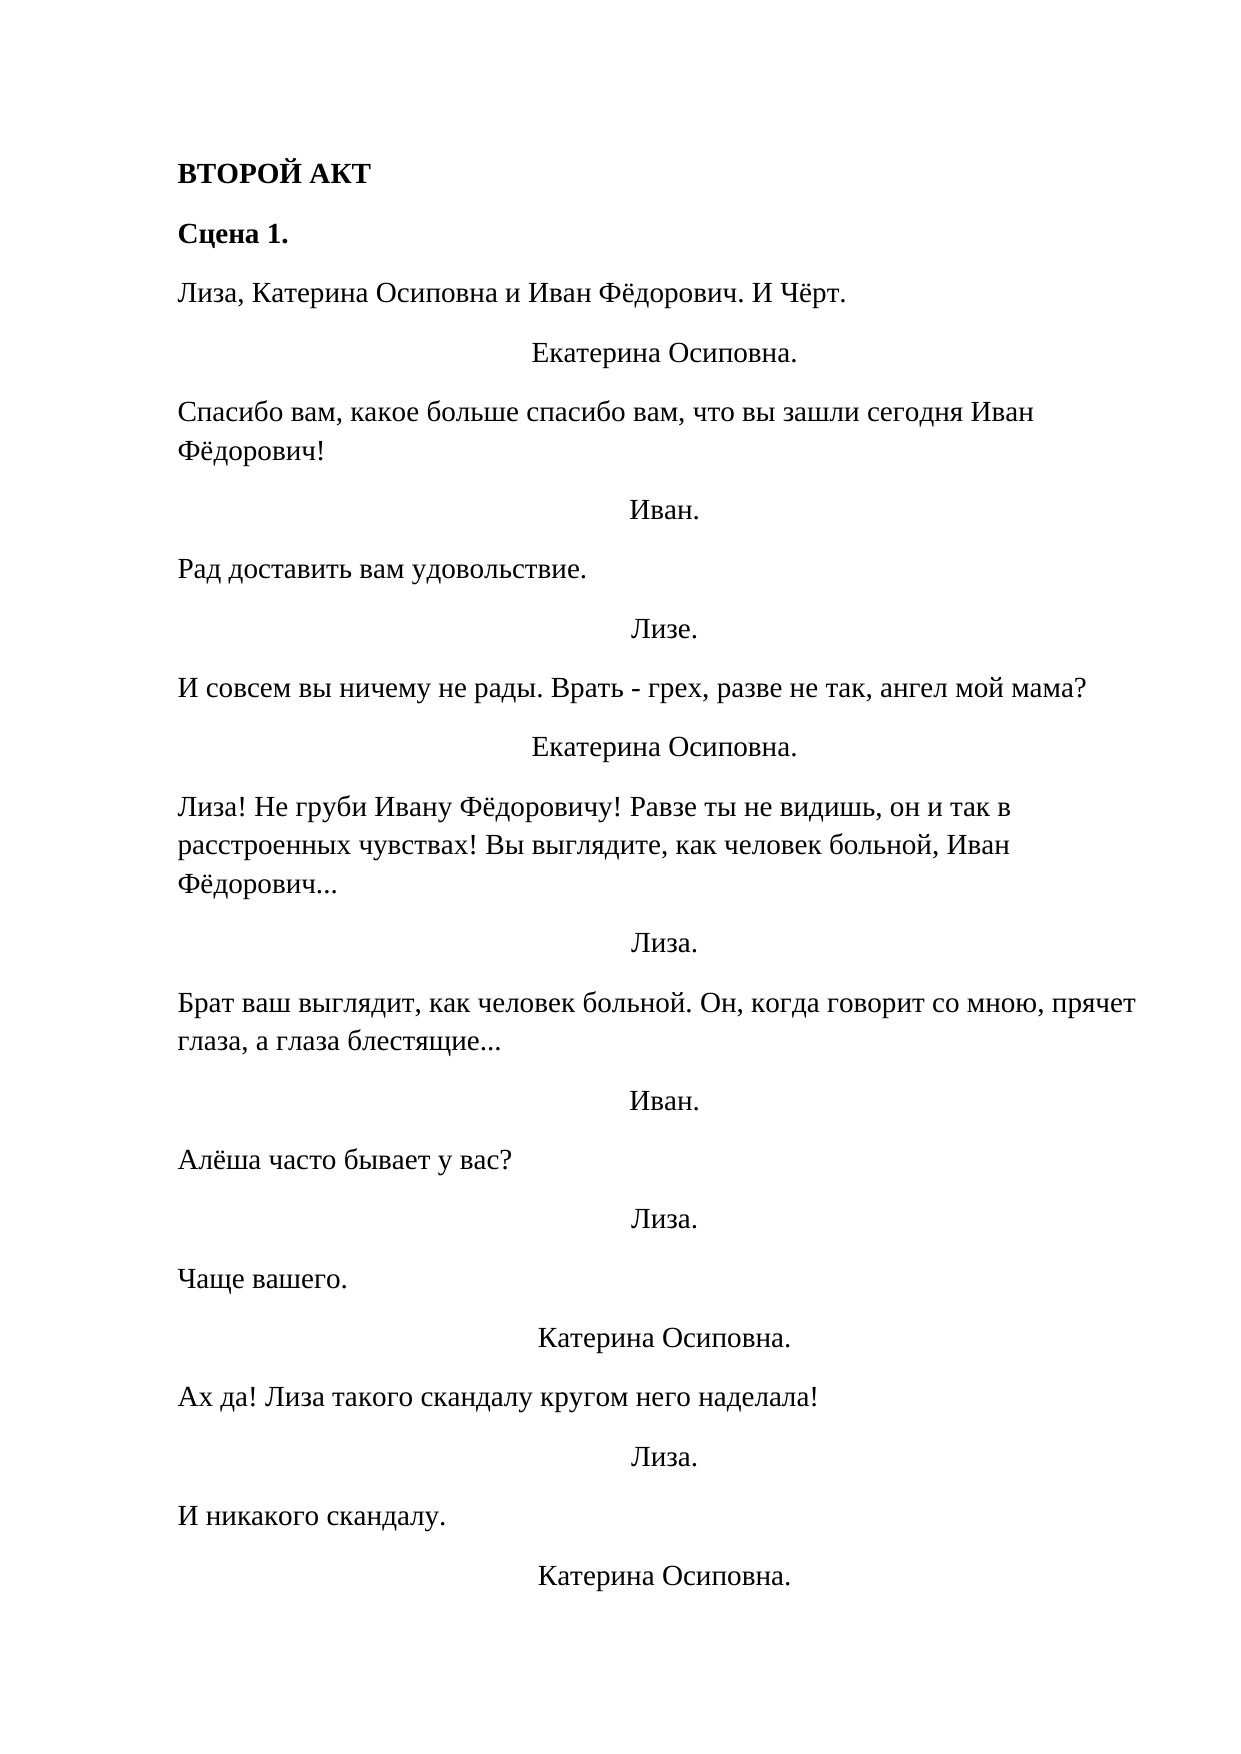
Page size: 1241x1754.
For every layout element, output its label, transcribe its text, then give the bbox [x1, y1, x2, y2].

text Лиза! Не груби Ивану Фёдоровичу! Равзе ты не видишь, он и так в расстроенных чувствах! Вы выглядите, как человек больной, Иван Фёдорович... [177, 789, 1152, 899]
text Алёша часто бывает у вас? [177, 1142, 1152, 1176]
text Лиза. [177, 1439, 1152, 1472]
text Брат ваш выглядит, как человек больной. Он, когда говорит со мною, прячет глаза, а глаза блестящие... [177, 985, 1152, 1057]
text Ах да! Лиза такого скандалу кругом него наделала! [177, 1379, 1152, 1413]
text ВТОРОЙ АКТ [177, 157, 1152, 190]
text Иван. [177, 1083, 1152, 1116]
text Лиза. [177, 925, 1152, 959]
text Катерина Осиповна. [177, 1558, 1152, 1591]
text Чаще вашего. [177, 1261, 1152, 1294]
text Екатерина Осиповна. [177, 729, 1152, 763]
text Спасибо вам, какое больше спасибо вам, что вы зашли сегодня Иван Фёдорович! [177, 394, 1152, 466]
text И совсем вы ничему не рады. Врать - грех, разве не так, ангел мой мама? [177, 670, 1152, 704]
text Екатерина Осиповна. [177, 335, 1152, 368]
text Лиза, Катерина Осиповна и Иван Фёдорович. И Чёрт. [177, 275, 1152, 309]
text И никакого скандалу. [177, 1498, 1152, 1532]
text Лиза. [177, 1201, 1152, 1235]
text Катерина Осиповна. [177, 1320, 1152, 1354]
text Лизе. [177, 611, 1152, 644]
text Рад доставить вам удовольствие. [177, 551, 1152, 585]
text Иван. [177, 492, 1152, 526]
text Сцена 1. [177, 216, 1152, 249]
